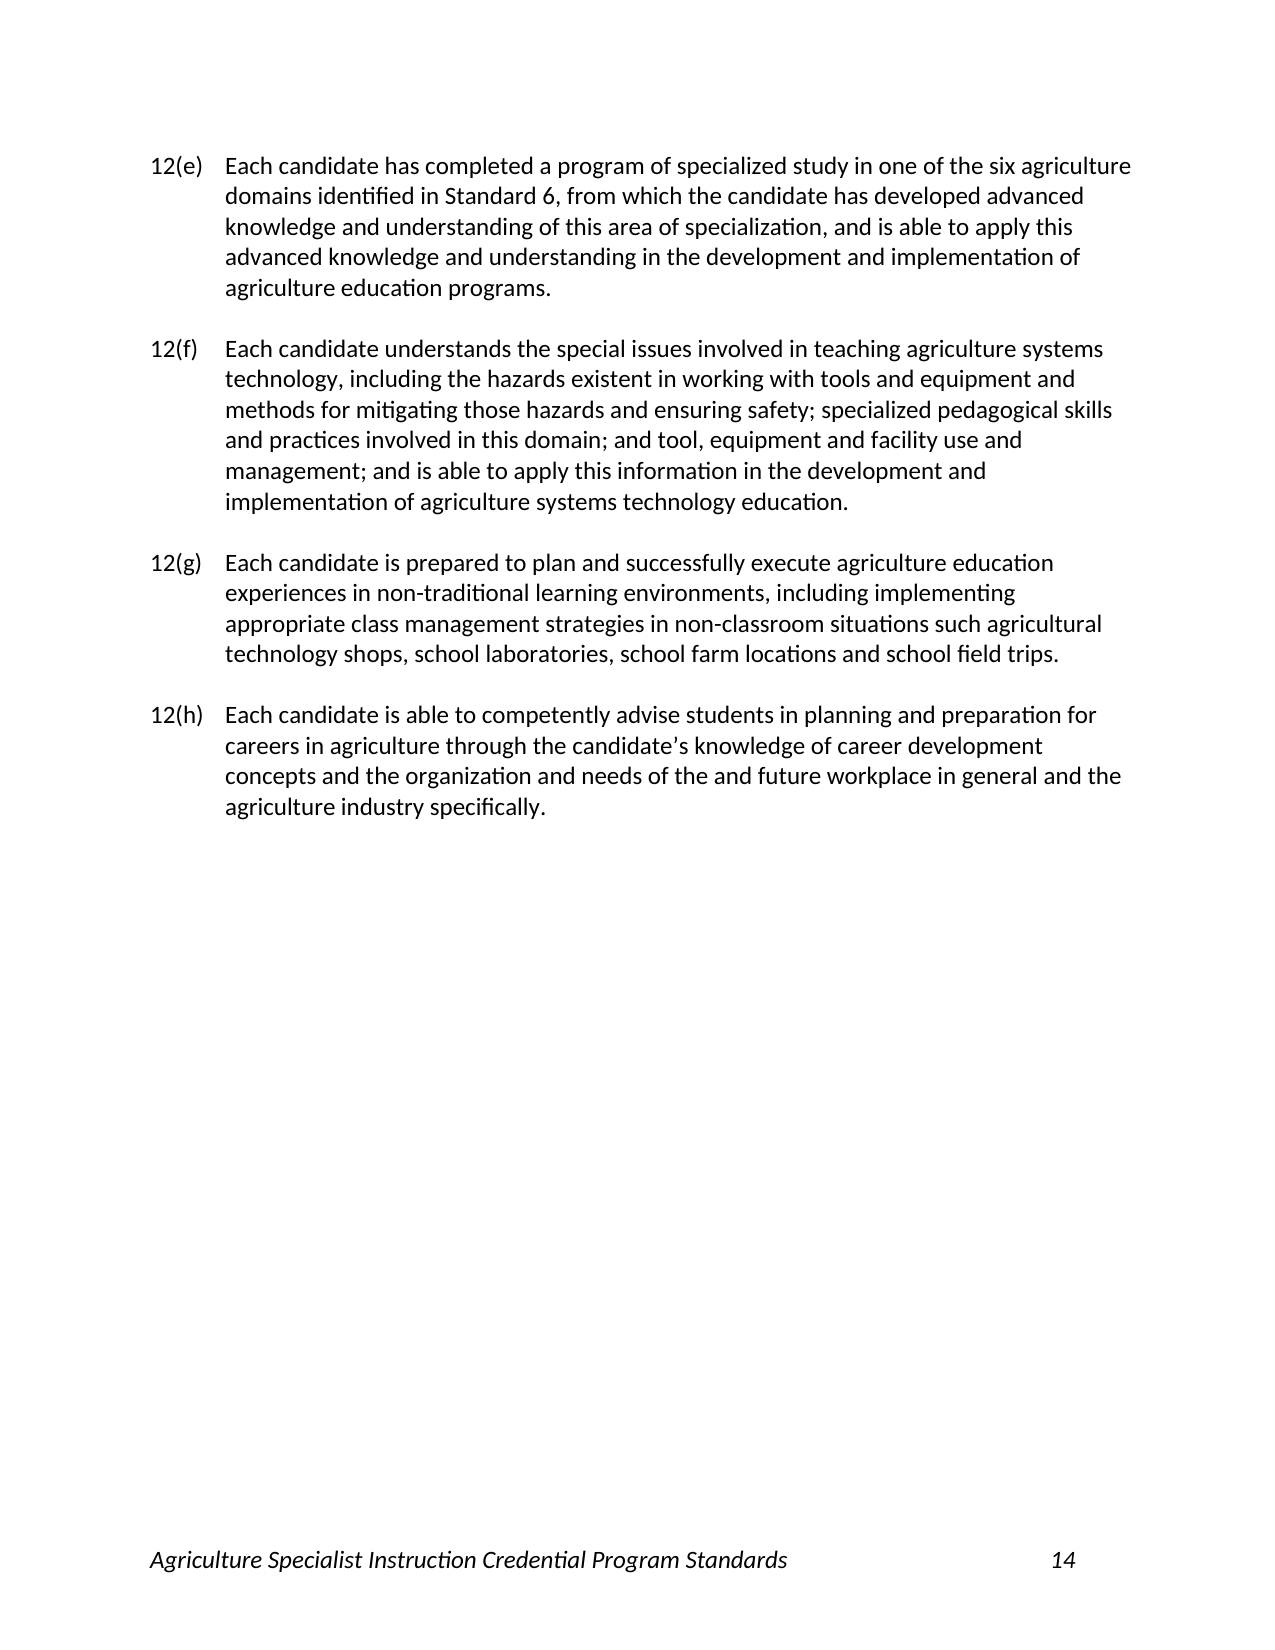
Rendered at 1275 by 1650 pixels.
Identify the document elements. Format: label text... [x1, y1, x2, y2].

text 12(h) Each candidate is able to competently advise students in planning and preparation for careers in agriculture through the candidate’s knowledge of career development concepts and the organization and needs of the and future workplace in general and the agriculture industry specifically. [150, 699, 1134, 821]
text 12(g) Each candidate is prepared to plan and successfully execute agriculture education experiences in non-traditional learning environments, including implementing appropriate class management strategies in non-classroom situations such agricultural technology shops, school laboratories, school farm locations and school field trips. [150, 547, 1134, 669]
text 12(f) Each candidate understands the special issues involved in teaching agriculture systems technology, including the hazards existent in working with tools and equipment and methods for mitigating those hazards and ensuring safety; specialized pedagogical skills and practices involved in this domain; and tool, equipment and facility use and management; and is able to apply this information in the development and implementation of agriculture systems technology education. [150, 333, 1134, 516]
text 12(e) Each candidate has completed a program of specialized study in one of the six agriculture domains identified in Standard 6, from which the candidate has developed advanced knowledge and understanding of this area of specialization, and is able to apply this advanced knowledge and understanding in the development and implementation of agriculture education programs. [150, 150, 1134, 303]
